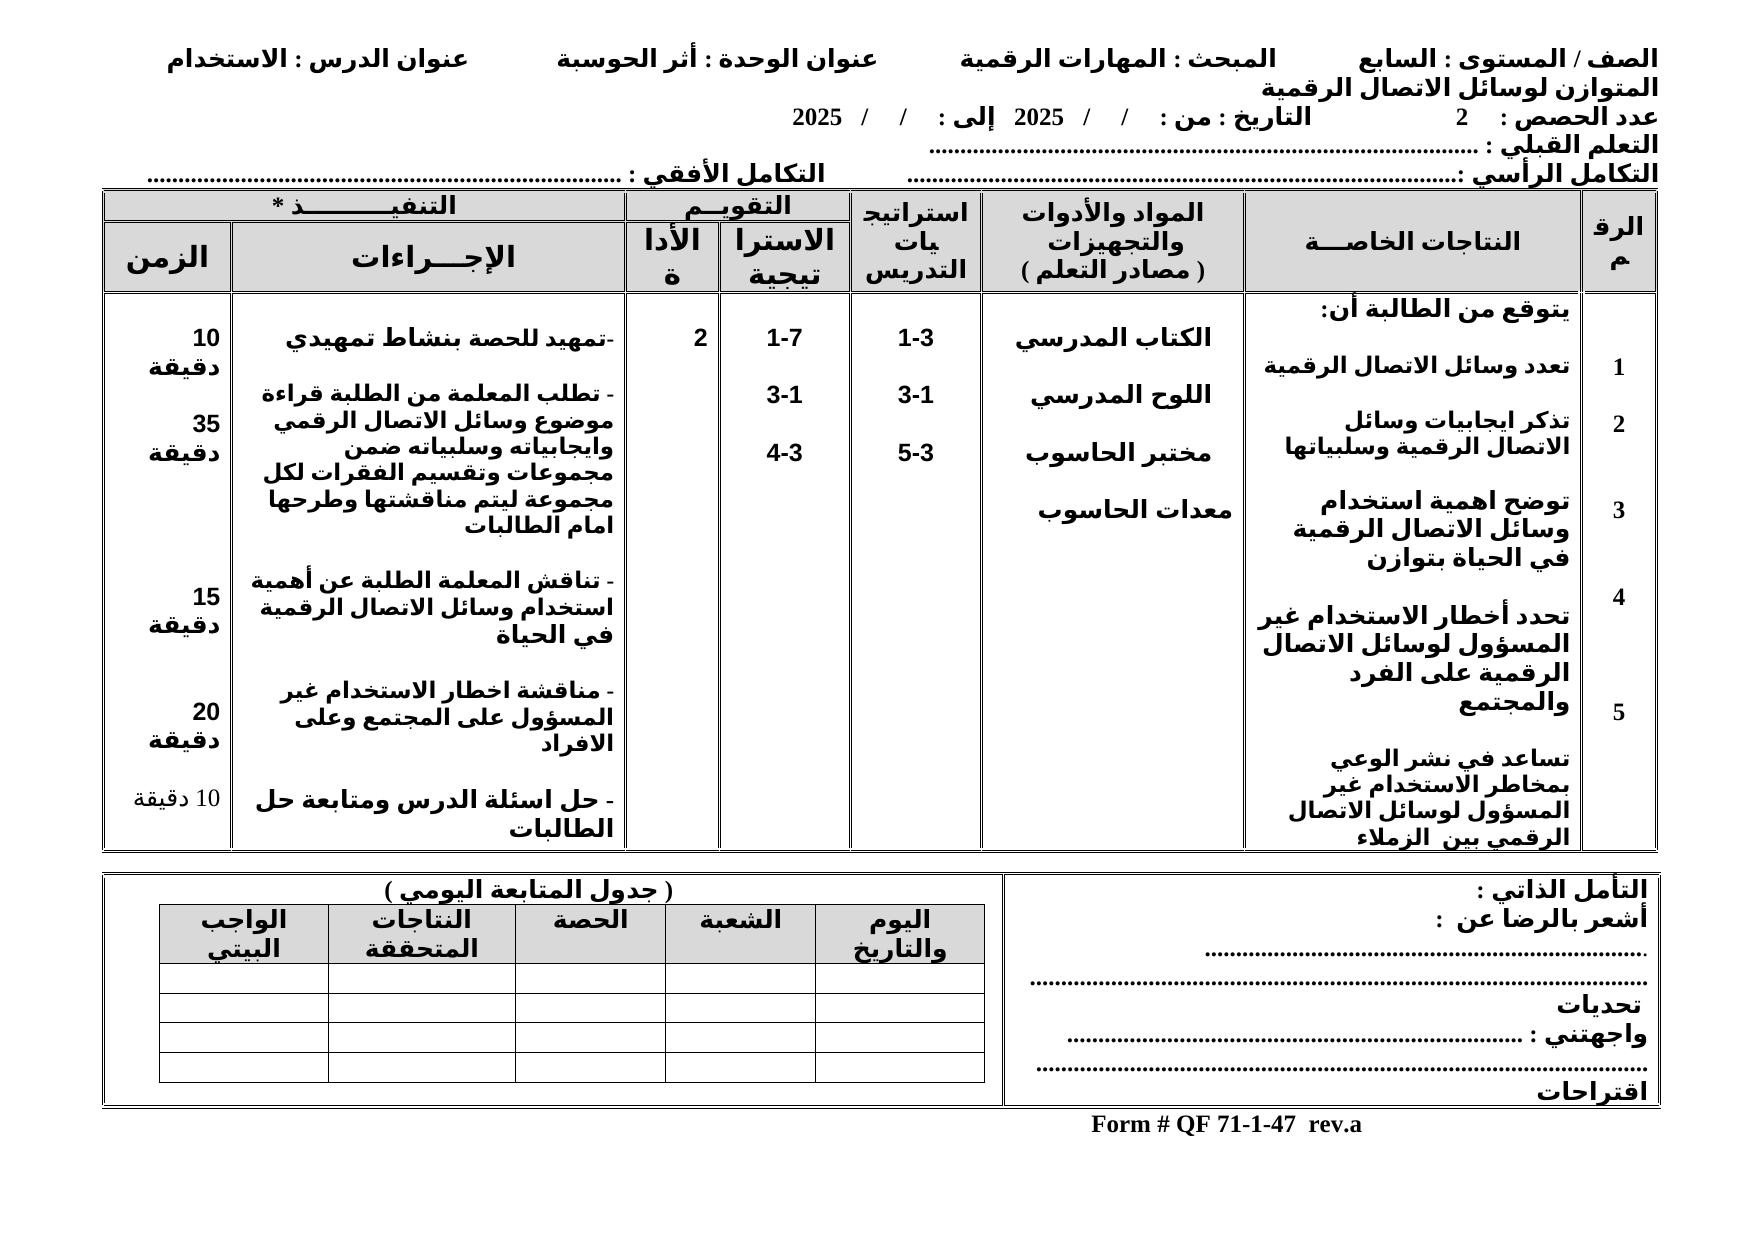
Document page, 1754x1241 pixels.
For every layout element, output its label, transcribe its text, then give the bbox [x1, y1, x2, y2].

table_header التقويــم [626, 191, 850, 220]
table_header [1005, 875, 1659, 1105]
table_header المواد والأدوات والتجهيزات ( مصادر التعلم ) [982, 191, 1244, 291]
table_cell الأداة [627, 223, 718, 291]
table_cell 1-7 3-1 4-3 [719, 294, 850, 850]
table_cell الإجـــراءات [233, 223, 624, 291]
table_cell 1 2 3 4 5 [1582, 291, 1657, 850]
table_header الرقم [1582, 189, 1657, 291]
table_cell يتوقع من الطالبة أن: تعدد وسائل الاتصال الرقمية تذكر ايجابيات وسائل الاتصال الرقمية وسلبياتها توضح اهمية استخدام وسائل الاتصال الرقمية في الحياة بتوازن تحدد أخطار الاستخدام غير المسؤول لوسائل الاتصال الرقمية على الفرد والمجتمع تساعد في نشر الوعي بمخاطر الاستخدام غير المسؤول لوسائل الاتصال الرقمي بين الزملاء [1244, 291, 1582, 850]
table_cell -تمهيد للحصة بنشاط تمهيدي - تطلب المعلمة من الطلبة قراءة موضوع وسائل الاتصال الرقمي وايجابياته وسلبياته ضمن مجموعات وتقسيم الفقرات لكل مجموعة ليتم مناقشتها وطرحها امام الطالبات - تناقش المعلمة الطلبة عن أهمية استخدام وسائل الاتصال الرقمية في الحياة - مناقشة اخطار الاستخدام غير المسؤول على المجتمع وعلى الافراد - حل اسئلة الدرس ومتابعة حل الطالبات [232, 291, 626, 850]
table_cell 1-3 3-1 5-3 [850, 291, 982, 850]
table_cell 2 [626, 294, 719, 850]
text التكامل الرأسي :........................................................................................ التكامل الأفقي : ............................................................................ [89, 159, 1659, 188]
table_cell الكتاب المدرسي اللوح المدرسي مختبر الحاسوب معدات الحاسوب [982, 294, 1244, 850]
table_cell الزمن [105, 223, 230, 291]
text التعلم القبلي : ........................................................................................ [89, 131, 1659, 159]
table_cell الاستراتيجية [721, 223, 849, 291]
table_header التنفيــــــــــذ * [103, 189, 626, 220]
table_header النتاجات الخاصـــة [1244, 191, 1580, 291]
table_cell 10 دقيقة 35 دقيقة 15 دقيقة 20 دقيقة 10 دقيقة [103, 291, 232, 850]
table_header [103, 875, 1002, 1105]
text عدد الحصص : 2 التاريخ : من : / / 2025 إلى : / / 2025 [89, 102, 1659, 131]
table_header استراتيجيات التدريس [850, 189, 982, 291]
text الصف / المستوى : السابع المبحث : المهارات الرقمية عنوان الوحدة : أثر الحوسبة عنوان الدرس : الاستخدام المتوازن لوسائل الاتصال الرقمية [89, 44, 1659, 102]
